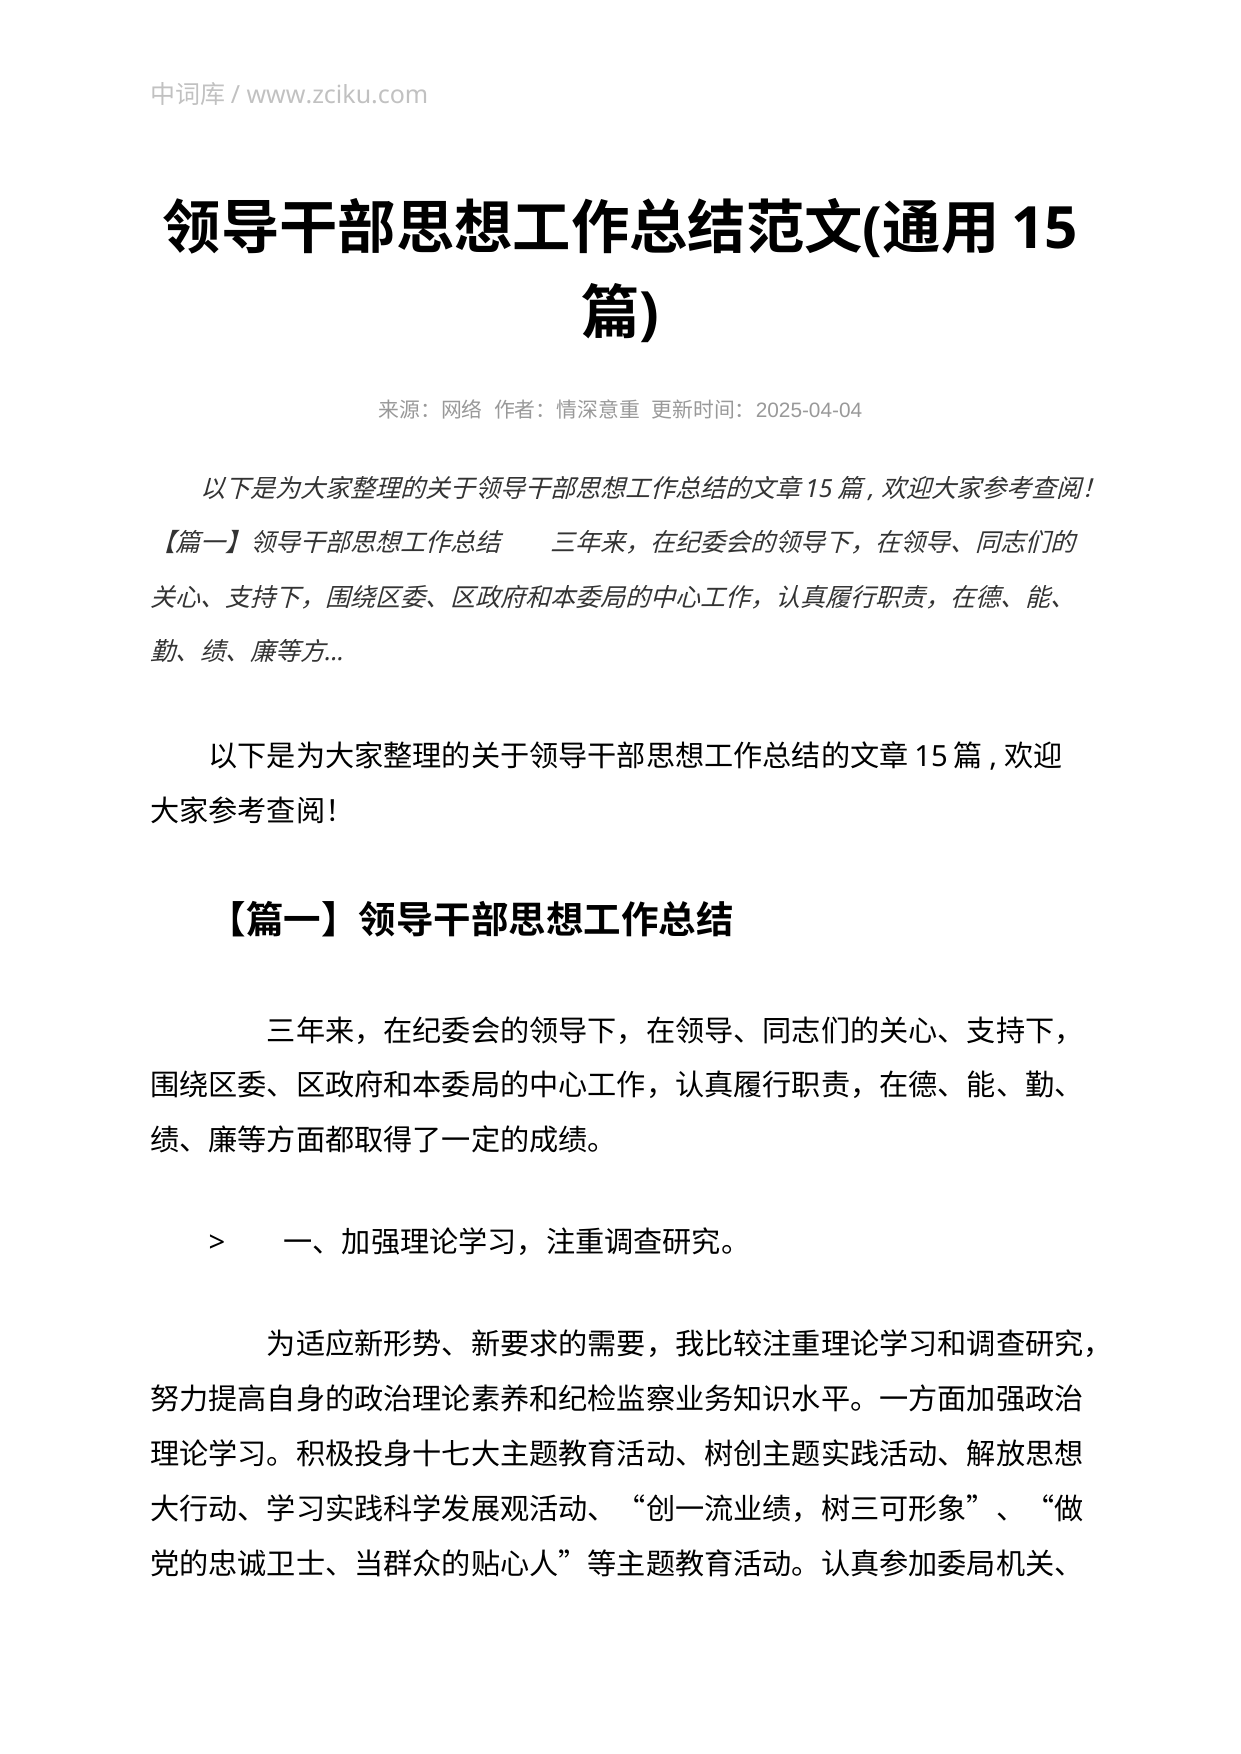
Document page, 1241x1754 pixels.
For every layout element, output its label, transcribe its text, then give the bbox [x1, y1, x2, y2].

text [150, 1321, 1090, 1582]
text 来源：网络 作者：情深意重 更新时间：2025-04-04 [150, 398, 1090, 422]
text 三年来，在纪委会的领导下，在领导、同志们的关心、支持下，围绕区委、区政府和本委局的中心工作，认真履行职责，在德、能、勤、绩、廉等方面都取得了一定的成绩。 [150, 1007, 1090, 1159]
text 以下是为大家整理的关于领导干部思想工作总结的文章15篇 , 欢迎大家参考查阅！ [150, 733, 1090, 830]
text 以下是为大家整理的关于领导干部思想工作总结的文章15篇 , 欢迎大家参考查阅！【篇一】领导干部思想工作总结 三年来，在纪委会的领导下，在领导、同志们的关心、支持下，围绕区委、区政府和本委局的中心工作，认真履行职责，在德、能、勤、绩、廉等方... [150, 468, 1090, 668]
text > 一、加强理论学习，注重调查研究。 [150, 1219, 1090, 1261]
subtitle 领导干部思想工作总结范文(通用15篇) [150, 181, 1090, 351]
text 【篇一】领导干部思想工作总结 [150, 890, 1090, 944]
